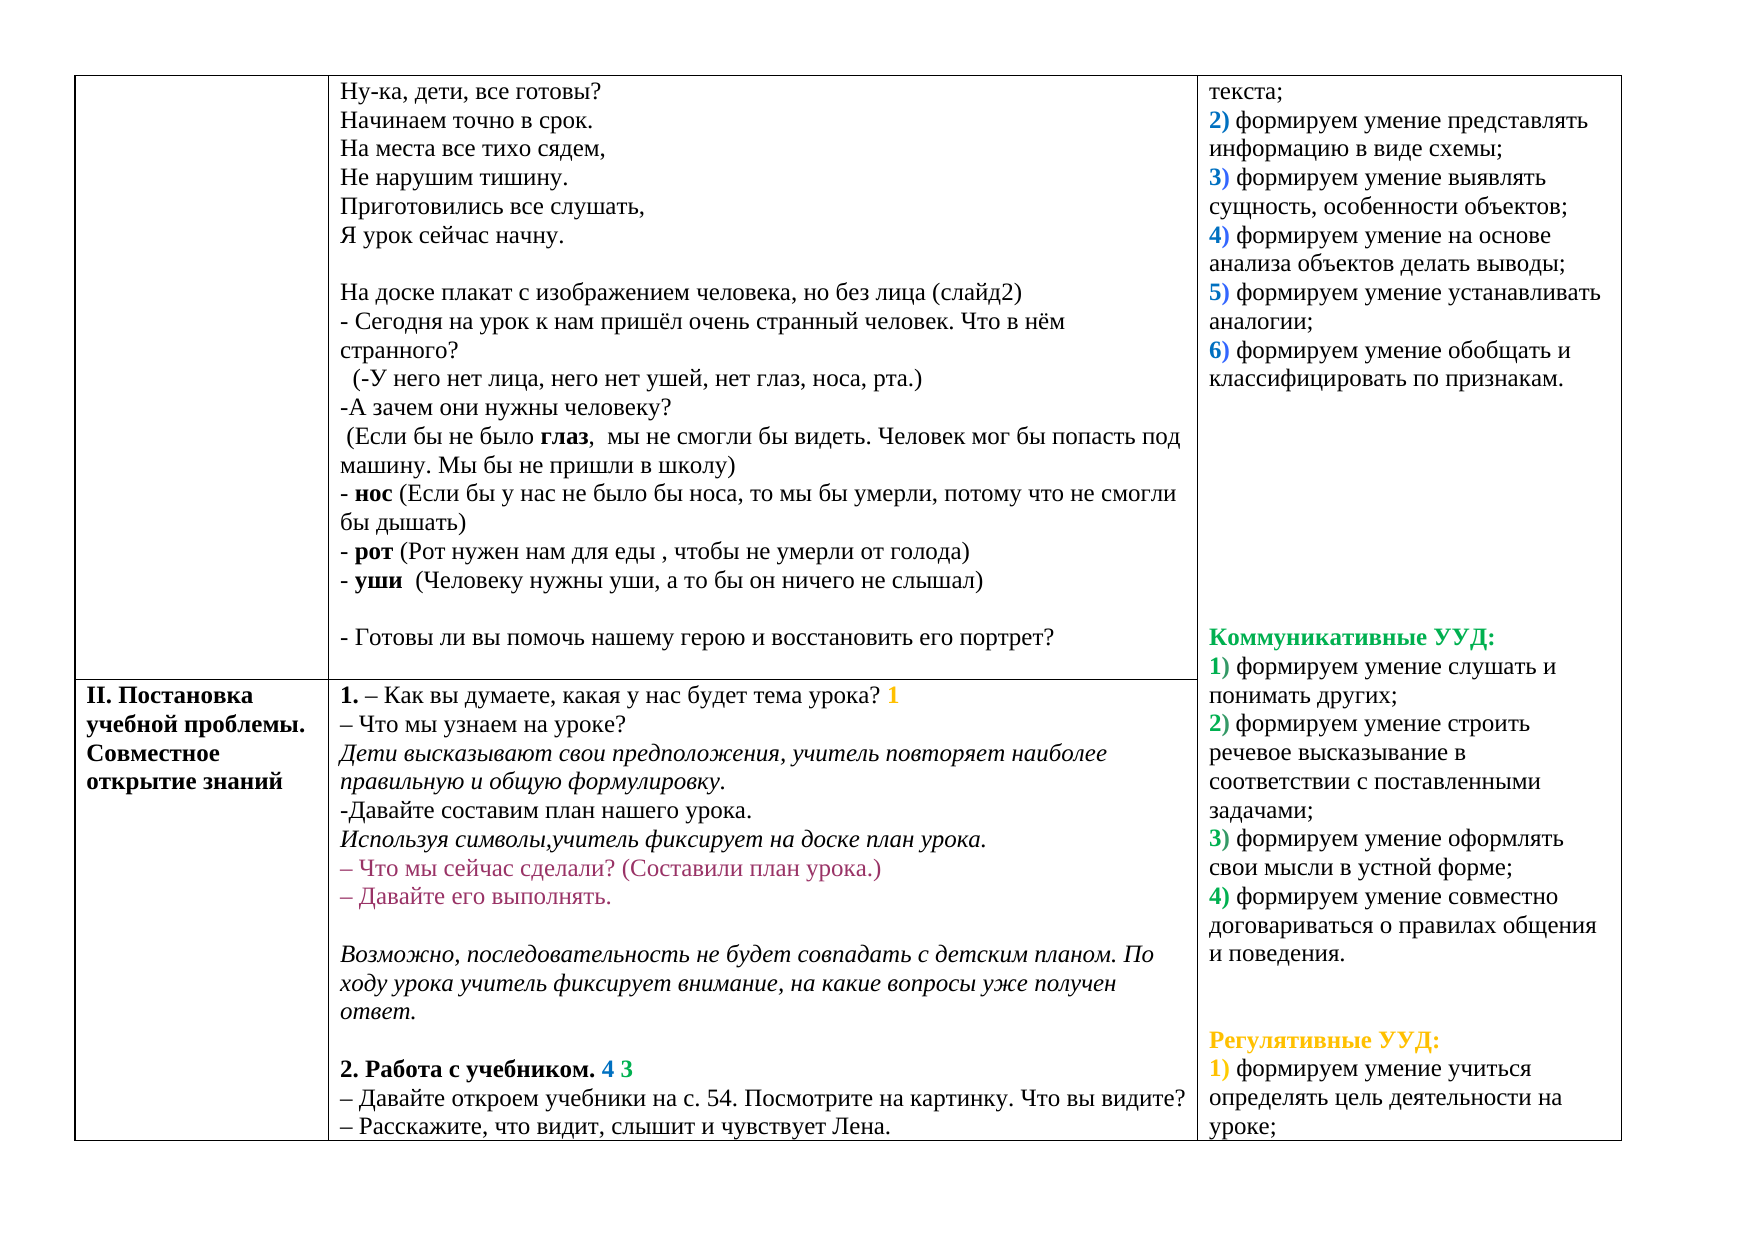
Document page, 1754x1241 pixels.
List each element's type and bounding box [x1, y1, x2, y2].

table_cell [76, 76, 328, 679]
table_cell [329, 76, 1197, 679]
table_cell [329, 680, 1197, 1140]
table_cell [1198, 76, 1621, 1140]
table_cell [76, 680, 328, 1140]
